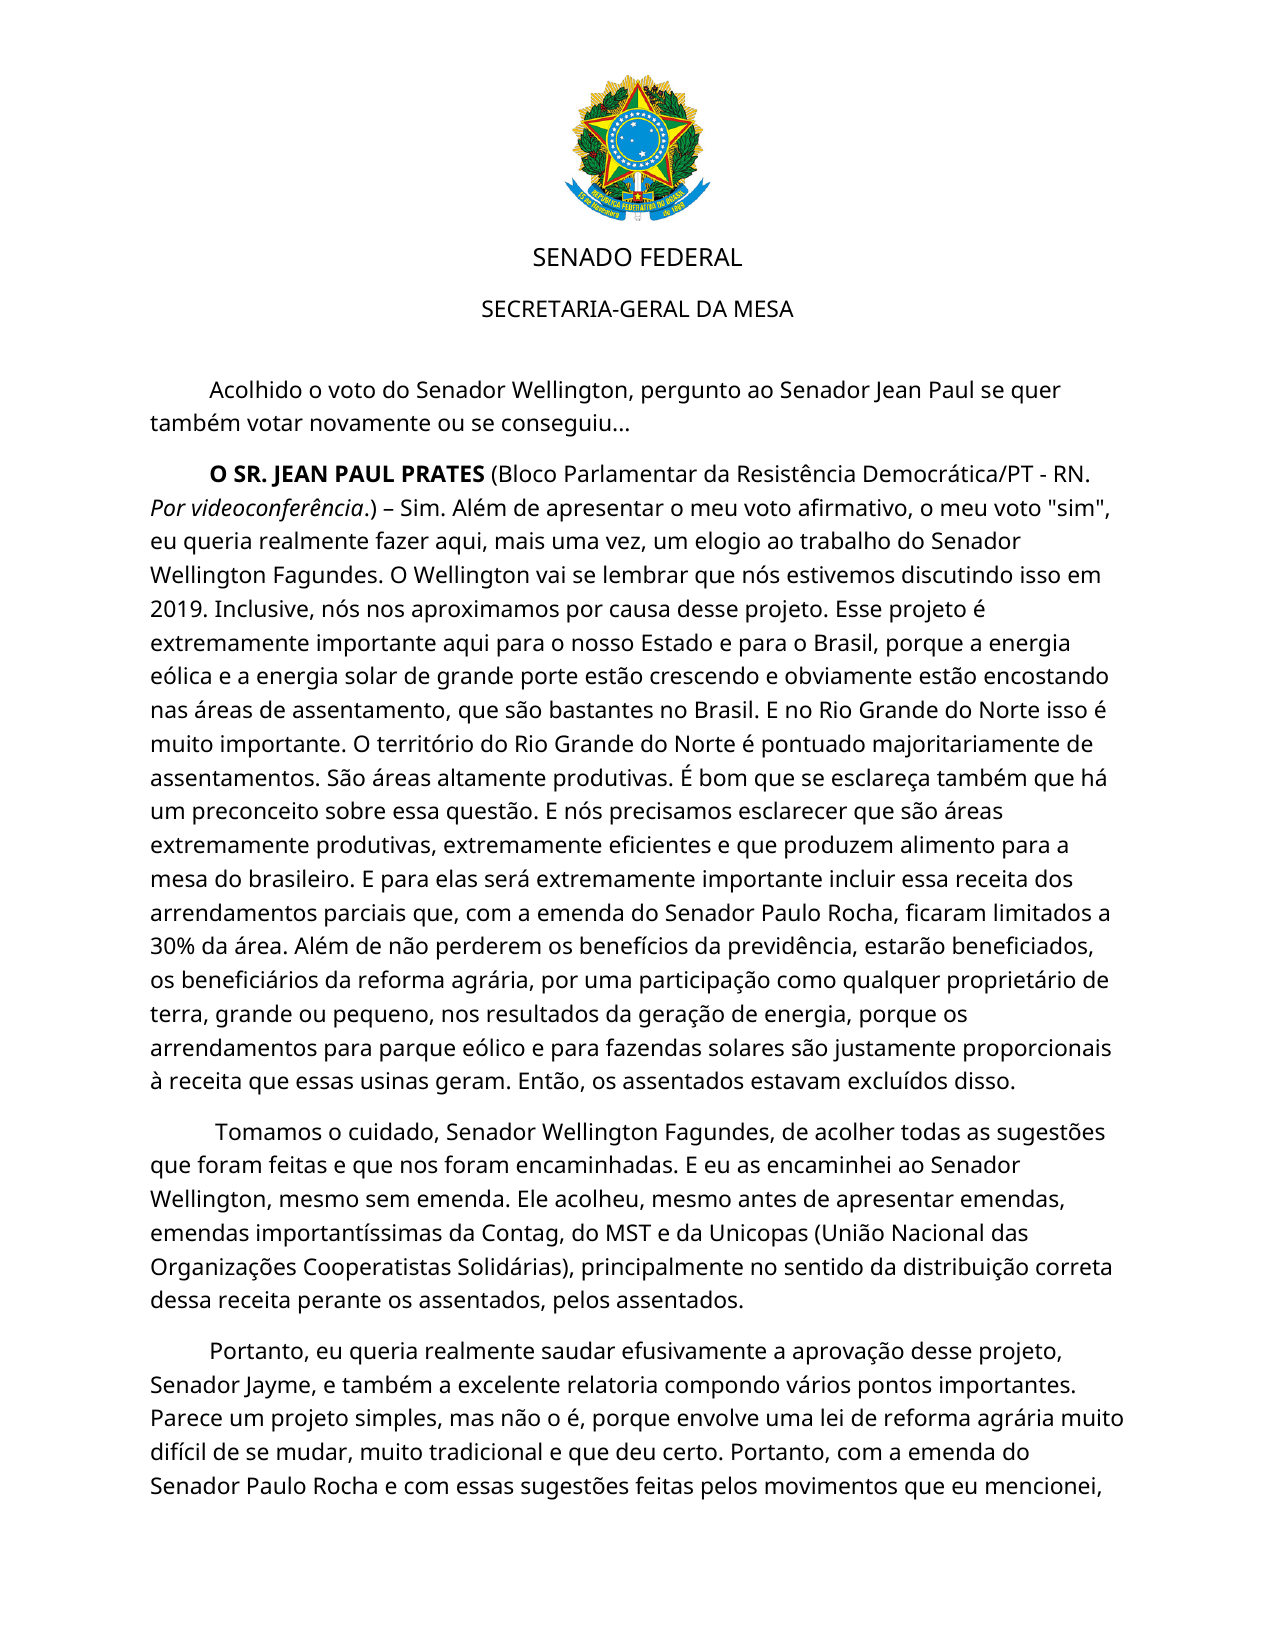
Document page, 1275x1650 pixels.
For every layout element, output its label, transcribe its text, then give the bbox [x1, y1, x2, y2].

text Tomamos o cuidado, Senador Wellington Fagundes, de acolher todas as sugestões que foram feitas e que nos foram encaminhadas. E eu as encaminhei ao Senador Wellington, mesmo sem emenda. Ele acolheu, mesmo antes de apresentar emendas, emendas importantíssimas da Contag, do MST e da Unicopas (União Nacional das Organizações Cooperatistas Solidárias), principalmente no sentido da distribuição correta dessa receita perante os assentados, pelos assentados. [150, 1116, 1125, 1316]
text O SR. JEAN PAUL PRATES (Bloco Parlamentar da Resistência Democrática/PT - RN. Por videoconferência.) – Sim. Além de apresentar o meu voto afirmativo, o meu voto "sim", eu queria realmente fazer aqui, mais uma vez, um elogio ao trabalho do Senador Wellington Fagundes. O Wellington vai se lembrar que nós estivemos discutindo isso em 2019. Inclusive, nós nos aproximamos por causa desse projeto. Esse projeto é extremamente importante aqui para o nosso Estado e para o Brasil, porque a energia eólica e a energia solar de grande porte estão crescendo e obviamente estão encostando nas áreas de assentamento, que são bastantes no Brasil. E no Rio Grande do Norte isso é muito importante. O território do Rio Grande do Norte é pontuado majoritariamente de assentamentos. São áreas altamente produtivas. É bom que se esclareça também que há um preconceito sobre essa questão. E nós precisamos esclarecer que são áreas extremamente produtivas, extremamente eficientes e que produzem alimento para a mesa do brasileiro. E para elas será extremamente importante incluir essa receita dos arrendamentos parciais que, com a emenda do Senador Paulo Rocha, ficaram limitados a 30% da área. Além de não perderem os benefícios da previdência, estarão beneficiados, os beneficiários da reforma agrária, por uma participação como qualquer proprietário de terra, grande ou pequeno, nos resultados da geração de energia, porque os arrendamentos para parque eólico e para fazendas solares são justamente proporcionais à receita que essas usinas geram. Então, os assentados estavam excluídos disso. [150, 458, 1125, 1097]
text Acolhido o voto do Senador Wellington, pergunto ao Senador Jean Paul se quer também votar novamente ou se conseguiu... [150, 374, 1125, 439]
picture [564, 75, 711, 221]
